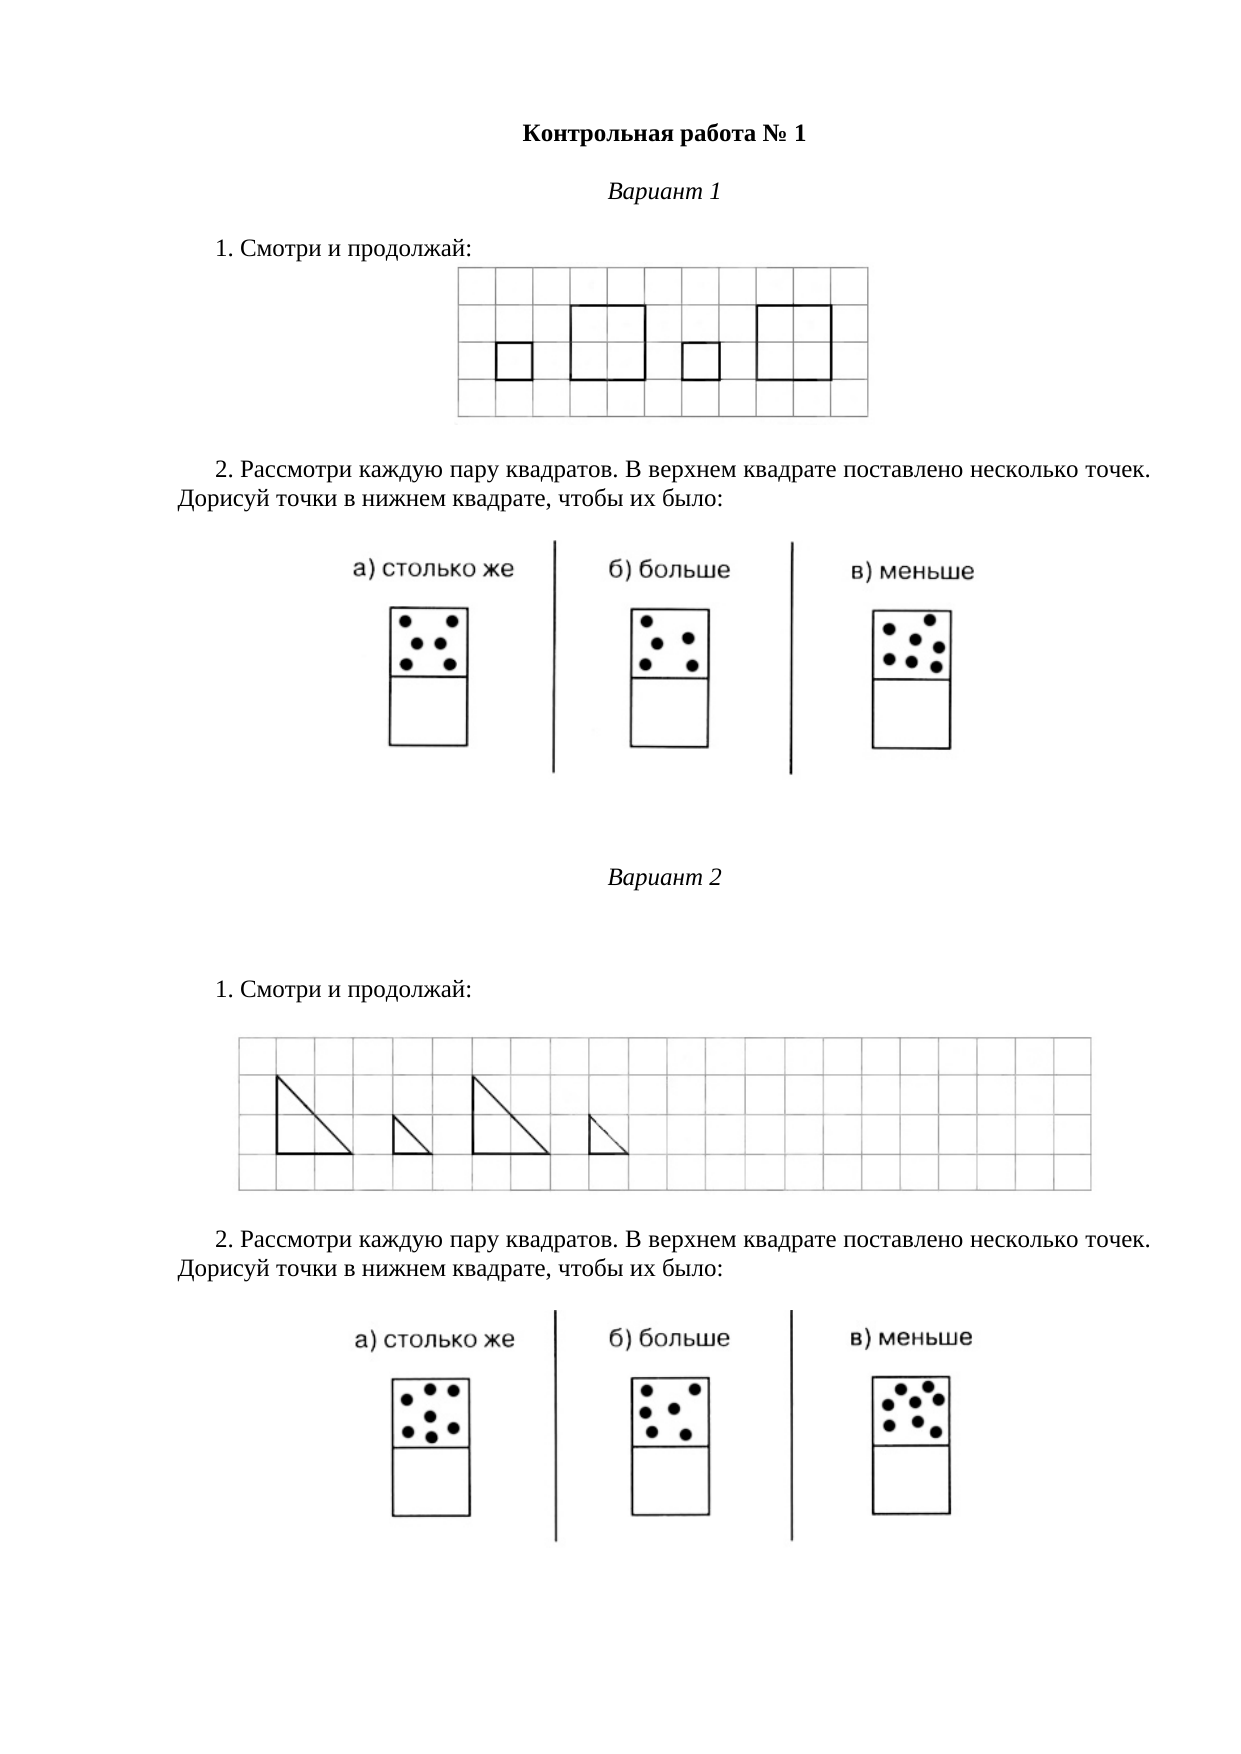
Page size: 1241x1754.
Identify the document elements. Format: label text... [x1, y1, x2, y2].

picture [232, 1032, 1097, 1195]
picture [350, 540, 979, 780]
text Вариант 1 [177, 176, 1152, 205]
text Контрольная работа № 1 [177, 118, 1152, 147]
picture [454, 262, 875, 425]
text Вариант 2 [177, 862, 1152, 891]
text 2. Рассмотри каждую пару квадратов. В верхнем квадрате поставлено несколько точек. Дорисуй точки в нижнем квадрате, чтобы их было: [177, 454, 1152, 511]
picture [348, 1310, 980, 1548]
text 1. Смотри и продолжай: [177, 205, 1152, 262]
text 2. Рассмотри каждую пару квадратов. В верхнем квадрате поставлено несколько точек. Дорисуй точки в нижнем квадрате, чтобы их было: [177, 1224, 1152, 1281]
text 1. Смотри и продолжай: [177, 974, 1152, 1003]
